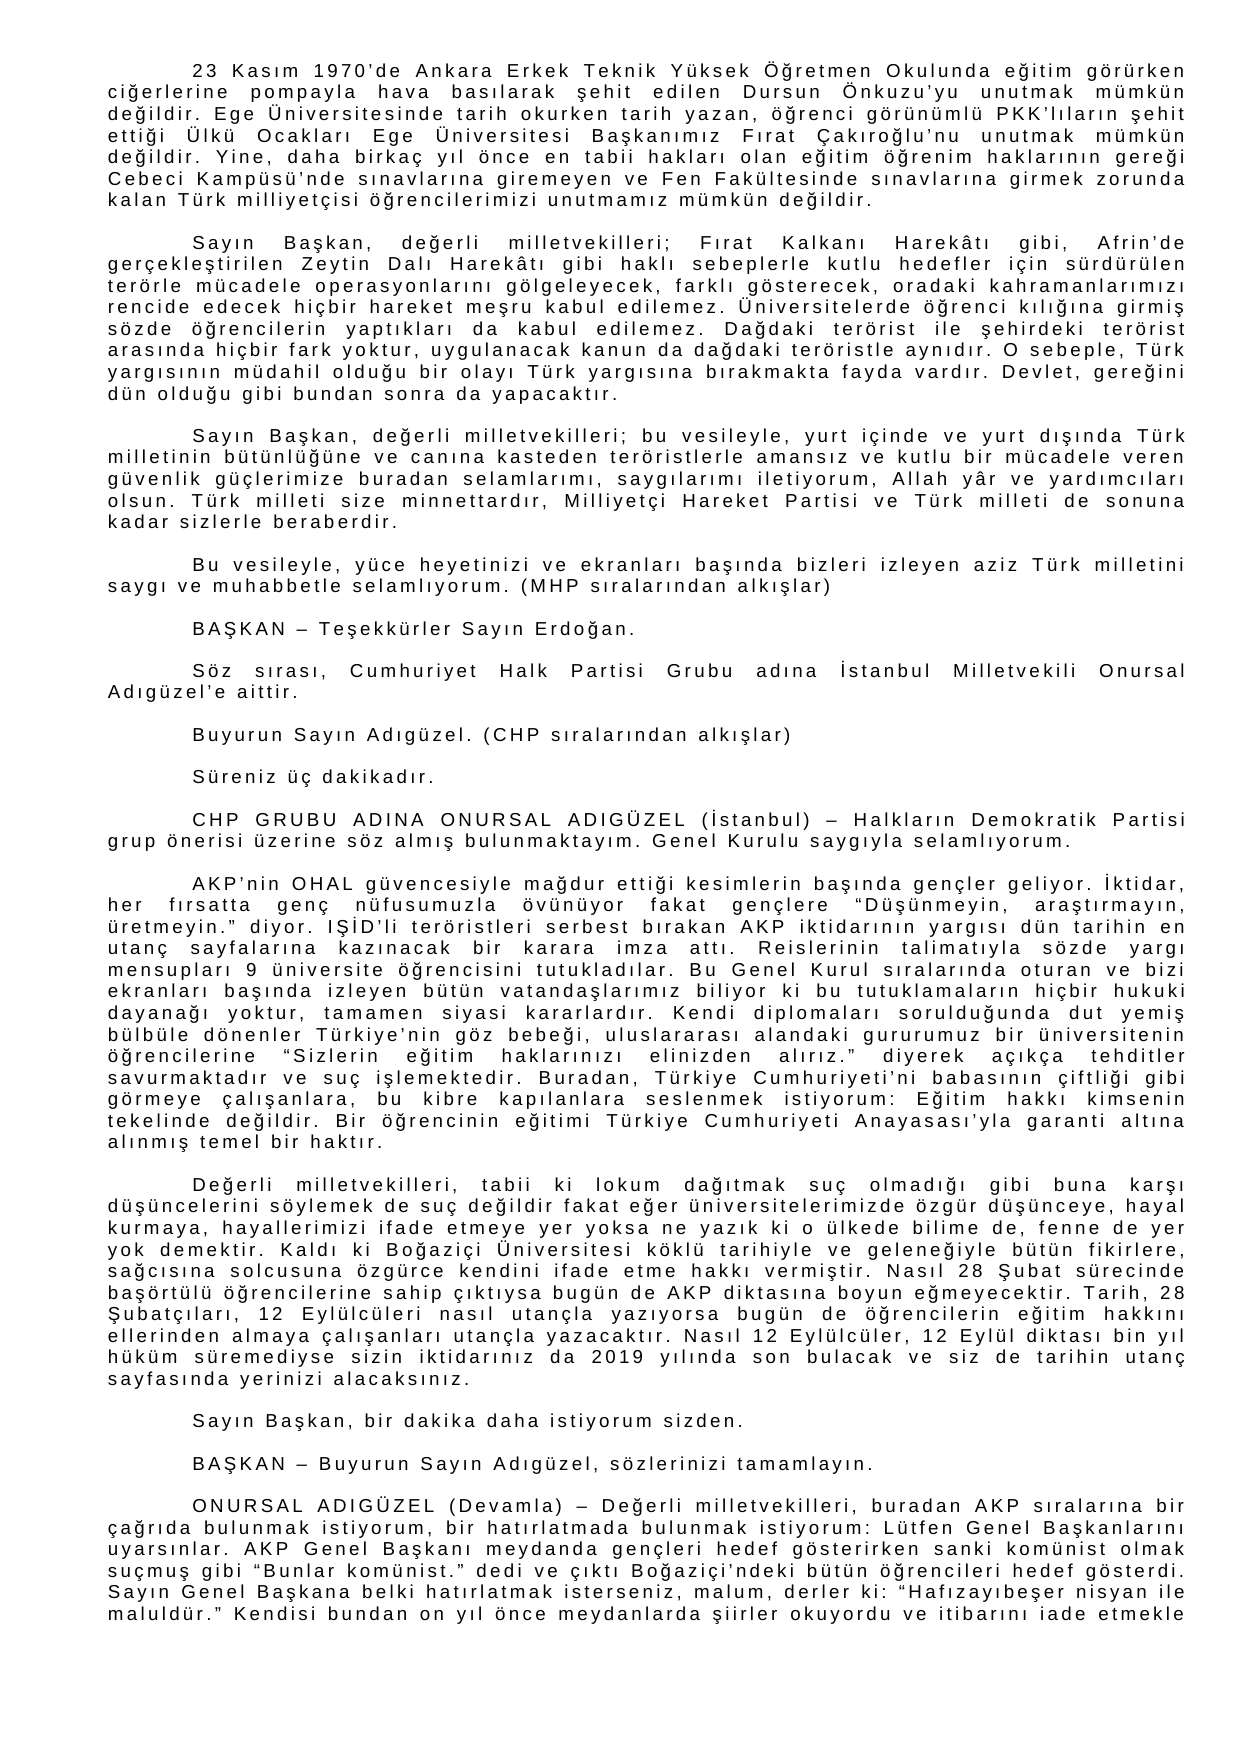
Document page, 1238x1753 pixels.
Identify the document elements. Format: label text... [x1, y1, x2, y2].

text Söz sırası, Cumhuriyet Halk Partisi Grubu adına İstanbul Milletvekili Onursal Adıgüzel’e aittir. [108, 660, 1186, 703]
text Bu vesileyle, yüce heyetinizi ve ekranları başında bizleri izleyen aziz Türk milletini saygı ve muhabbetle selamlıyorum. (MHP sıralarından alkışlar) [108, 553, 1186, 597]
text BAŞKAN – Buyurun Sayın Adıgüzel, sözlerinizi tamamlayın. [108, 1452, 1186, 1474]
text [108, 1495, 1186, 1624]
text Sayın Başkan, bir dakika daha istiyorum sizden. [108, 1410, 1186, 1432]
text AKP’nin OHAL güvencesiyle mağdur ettiği kesimlerin başında gençler geliyor. İktidar, her fırsatta genç nüfusumuzla övünüyor fakat gençlere “Düşünmeyin, araştırmayın, üretmeyin.” diyor. IŞİD’li teröristleri serbest bırakan AKP iktidarının yargısı dün tarihin en utanç sayfalarına kazınacak bir karara imza attı. Reislerinin talimatıyla sözde yargı mensupları 9 üniversite öğrencisini tutukladılar. Bu Genel Kurul sıralarında oturan ve bizi ekranları başında izleyen bütün vatandaşlarımız biliyor ki bu tutuklamaların hiçbir hukuki dayanağı yoktur, tamamen siyasi kararlardır. Kendi diplomaları sorulduğunda dut yemiş bülbüle dönenler Türkiye’nin göz bebeği, uluslararası alandaki gururumuz bir üniversitenin öğrencilerine “Sizlerin eğitim haklarınızı elinizden alırız.” diyerek açıkça tehditler savurmaktadır ve suç işlemektedir. Buradan, Türkiye Cumhuriyeti’ni babasının çiftliği gibi görmeye çalışanlara, bu kibre kapılanlara seslenmek istiyorum: Eğitim hakkı kimsenin tekelinde değildir. Bir öğrencinin eğitimi Türkiye Cumhuriyeti Anayasası’yla garanti altına alınmış temel bir haktır. [108, 872, 1186, 1153]
text Sayın Başkan, değerli milletvekilleri; Fırat Kalkanı Harekâtı gibi, Afrin’de gerçekleştirilen Zeytin Dalı Harekâtı gibi haklı sebeplerle kutlu hedefler için sürdürülen terörle mücadele operasyonlarını gölgeleyecek, farklı gösterecek, oradaki kahramanlarımızı rencide edecek hiçbir hareket meşru kabul edilemez. Üniversitelerde öğrenci kılığına girmiş sözde öğrencilerin yaptıkları da kabul edilemez. Dağdaki terörist ile şehirdeki terörist arasında hiçbir fark yoktur, uygulanacak kanun da dağdaki teröristle aynıdır. O sebeple, Türk yargısının müdahil olduğu bir olayı Türk yargısına bırakmakta fayda vardır. Devlet, gereğini dün olduğu gibi bundan sonra da yapacaktır. [108, 231, 1186, 404]
text BAŞKAN – Teşekkürler Sayın Erdoğan. [108, 617, 1186, 639]
text Değerli milletvekilleri, tabii ki lokum dağıtmak suç olmadığı gibi buna karşı düşüncelerini söylemek de suç değildir fakat eğer üniversitelerimizde özgür düşünceye, hayal kurmaya, hayallerimizi ifade etmeye yer yoksa ne yazık ki o ülkede bilime de, fenne de yer yok demektir. Kaldı ki Boğaziçi Üniversitesi köklü tarihiyle ve geleneğiyle bütün fikirlere, sağcısına solcusuna özgürce kendini ifade etme hakkı vermiştir. Nasıl 28 Şubat sürecinde başörtülü öğrencilerine sahip çıktıysa bugün de AKP diktasına boyun eğmeyecektir. Tarih, 28 Şubatçıları, 12 Eylülcüleri nasıl utançla yazıyorsa bugün de öğrencilerin eğitim hakkını ellerinden almaya çalışanları utançla yazacaktır. Nasıl 12 Eylülcüler, 12 Eylül diktası bin yıl hüküm süremediyse sizin iktidarınız da 2019 yılında son bulacak ve siz de tarihin utanç sayfasında yerinizi alacaksınız. [108, 1174, 1186, 1389]
text Süreniz üç dakikadır. [108, 766, 1186, 788]
text 23 Kasım 1970’de Ankara Erkek Teknik Yüksek Öğretmen Okulunda eğitim görürken ciğerlerine pompayla hava basılarak şehit edilen Dursun Önkuzu’yu unutmak mümkün değildir. Ege Üniversitesinde tarih okurken tarih yazan, öğrenci görünümlü PKK’lıların şehit ettiği Ülkü Ocakları Ege Üniversitesi Başkanımız Fırat Çakıroğlu’nu unutmak mümkün değildir. Yine, daha birkaç yıl önce en tabii hakları olan eğitim öğrenim haklarının gereği Cebeci Kampüsü’nde sınavlarına giremeyen ve Fen Fakültesinde sınavlarına girmek zorunda kalan Türk milliyetçisi öğrencilerimizi unutmamız mümkün değildir. [108, 60, 1186, 211]
text CHP GRUBU ADINA ONURSAL ADIGÜZEL (İstanbul) – Halkların Demokratik Partisi grup önerisi üzerine söz almış bulunmaktayım. Genel Kurulu saygıyla selamlıyorum. [108, 808, 1186, 852]
text Buyurun Sayın Adıgüzel. (CHP sıralarından alkışlar) [108, 724, 1186, 745]
text Sayın Başkan, değerli milletvekilleri; bu vesileyle, yurt içinde ve yurt dışında Türk milletinin bütünlüğüne ve canına kasteden teröristlerle amansız ve kutlu bir mücadele veren güvenlik güçlerimize buradan selamlarımı, saygılarımı iletiyorum, Allah yâr ve yardımcıları olsun. Türk milleti size minnettardır, Milliyetçi Hareket Partisi ve Türk milleti de sonuna kadar sizlerle beraberdir. [108, 425, 1186, 533]
